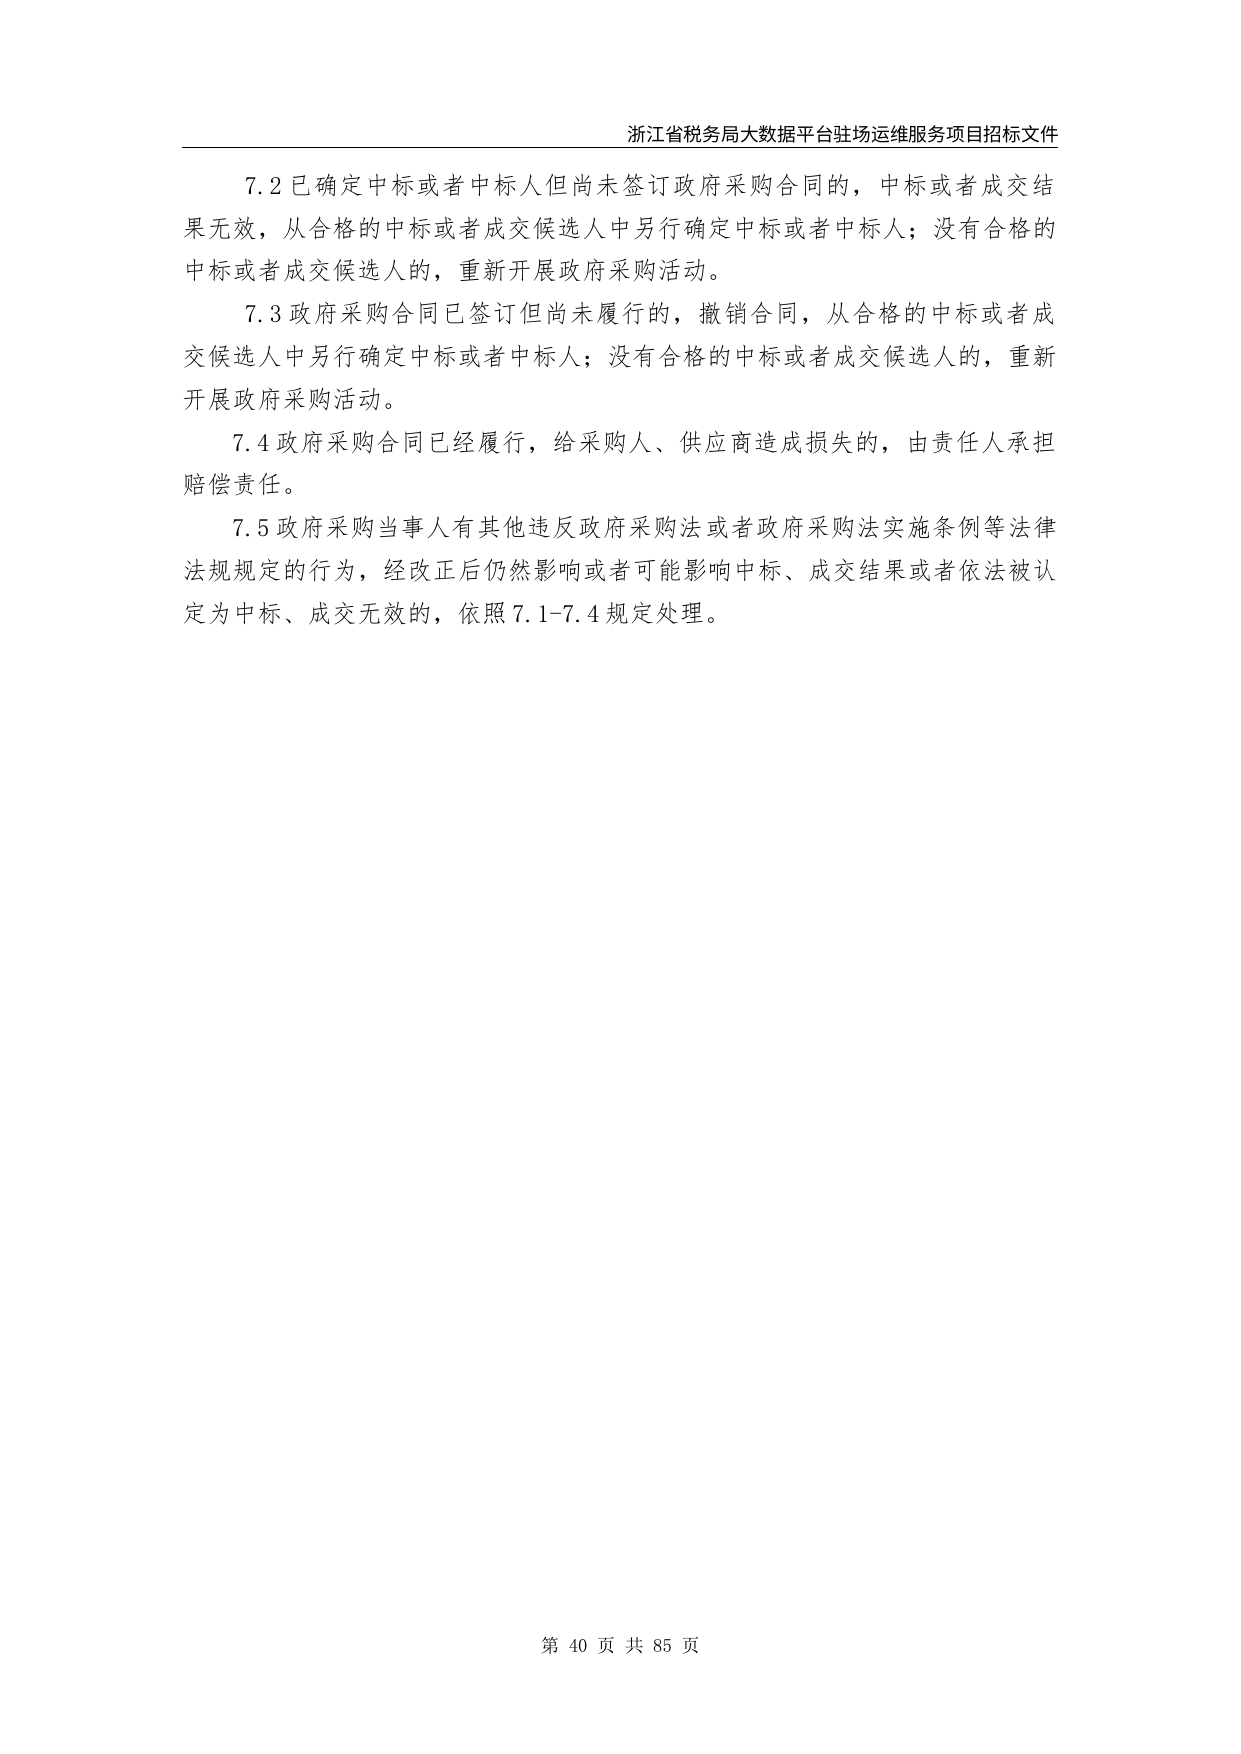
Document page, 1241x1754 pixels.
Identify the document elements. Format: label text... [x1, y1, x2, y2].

text 7.5政府采购当事人有其他违反政府采购法或者政府采购法实施条例等法律法规规定的行为，经改正后仍然影响或者可能影响中标、成交结果或者依法被认定为中标、成交无效的，依照7.1-7.4规定处理。 [182, 512, 1058, 626]
text 7.3政府采购合同已签订但尚未履行的，撤销合同，从合格的中标或者成交候选人中另行确定中标或者中标人；没有合格的中标或者成交候选人的，重新开展政府采购活动。 [182, 298, 1058, 412]
text 7.4政府采购合同已经履行，给采购人、供应商造成损失的，由责任人承担赔偿责任。 [182, 426, 1058, 497]
text 7.2已确定中标或者中标人但尚未签订政府采购合同的，中标或者成交结果无效，从合格的中标或者成交候选人中另行确定中标或者中标人；没有合格的中标或者成交候选人的，重新开展政府采购活动。 [182, 169, 1058, 283]
